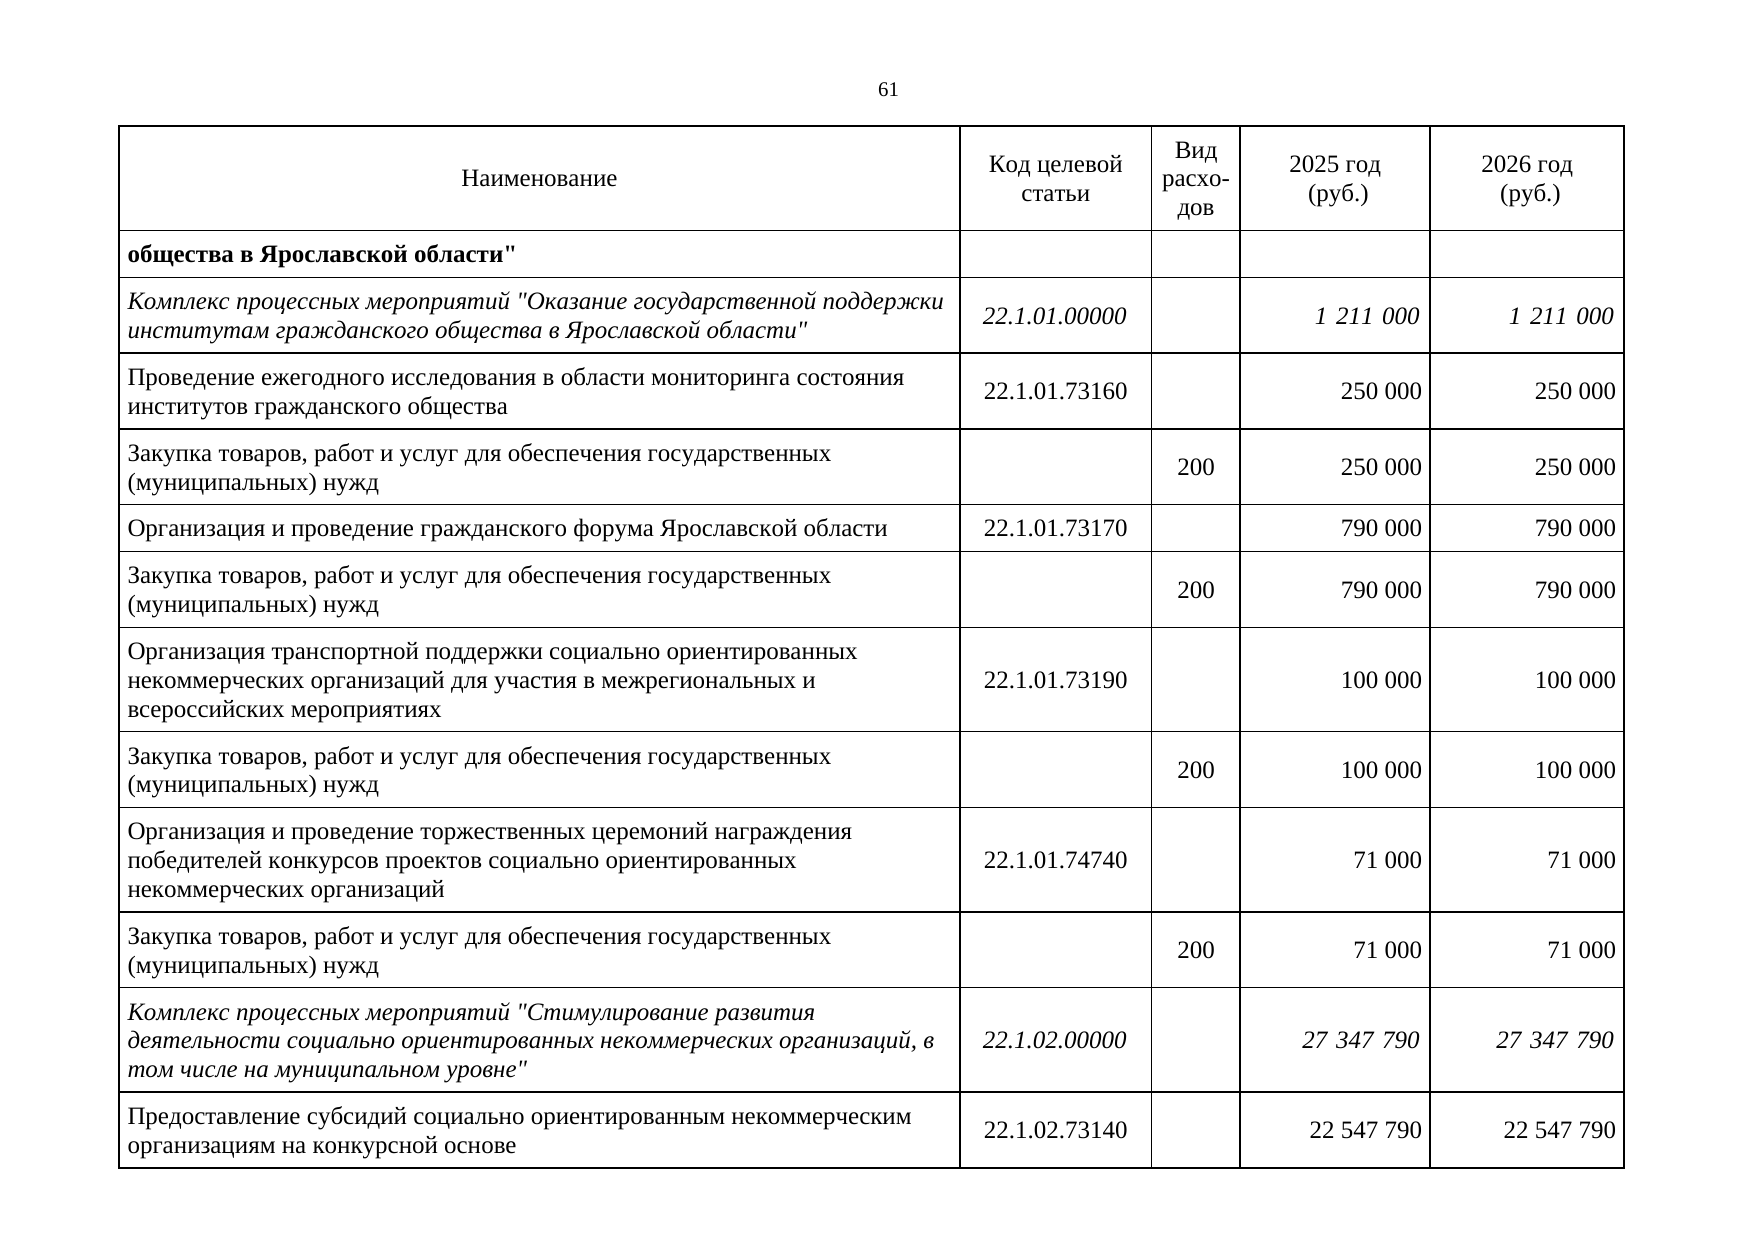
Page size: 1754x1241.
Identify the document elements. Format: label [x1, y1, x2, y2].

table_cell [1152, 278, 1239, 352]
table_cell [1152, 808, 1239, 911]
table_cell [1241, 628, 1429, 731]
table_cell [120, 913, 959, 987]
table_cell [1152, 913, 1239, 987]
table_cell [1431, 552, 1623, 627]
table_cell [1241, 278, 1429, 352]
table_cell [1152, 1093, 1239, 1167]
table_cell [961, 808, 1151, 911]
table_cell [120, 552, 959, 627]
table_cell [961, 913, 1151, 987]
table_header [961, 127, 1151, 229]
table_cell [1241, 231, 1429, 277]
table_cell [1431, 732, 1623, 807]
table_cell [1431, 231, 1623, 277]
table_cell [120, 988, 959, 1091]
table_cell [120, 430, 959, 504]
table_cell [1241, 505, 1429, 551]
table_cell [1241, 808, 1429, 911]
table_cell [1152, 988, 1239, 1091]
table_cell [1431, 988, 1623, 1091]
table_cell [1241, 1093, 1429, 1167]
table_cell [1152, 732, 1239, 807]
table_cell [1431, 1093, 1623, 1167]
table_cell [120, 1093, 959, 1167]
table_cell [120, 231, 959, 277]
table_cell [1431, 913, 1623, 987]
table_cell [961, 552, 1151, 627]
table_header [1241, 127, 1429, 229]
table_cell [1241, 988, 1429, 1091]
table_header [1152, 127, 1239, 229]
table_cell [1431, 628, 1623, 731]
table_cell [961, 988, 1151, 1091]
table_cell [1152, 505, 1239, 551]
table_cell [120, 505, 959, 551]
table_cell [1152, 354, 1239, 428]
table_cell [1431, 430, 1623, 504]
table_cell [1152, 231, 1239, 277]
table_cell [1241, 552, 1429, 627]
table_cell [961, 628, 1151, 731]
table_header [1431, 127, 1623, 229]
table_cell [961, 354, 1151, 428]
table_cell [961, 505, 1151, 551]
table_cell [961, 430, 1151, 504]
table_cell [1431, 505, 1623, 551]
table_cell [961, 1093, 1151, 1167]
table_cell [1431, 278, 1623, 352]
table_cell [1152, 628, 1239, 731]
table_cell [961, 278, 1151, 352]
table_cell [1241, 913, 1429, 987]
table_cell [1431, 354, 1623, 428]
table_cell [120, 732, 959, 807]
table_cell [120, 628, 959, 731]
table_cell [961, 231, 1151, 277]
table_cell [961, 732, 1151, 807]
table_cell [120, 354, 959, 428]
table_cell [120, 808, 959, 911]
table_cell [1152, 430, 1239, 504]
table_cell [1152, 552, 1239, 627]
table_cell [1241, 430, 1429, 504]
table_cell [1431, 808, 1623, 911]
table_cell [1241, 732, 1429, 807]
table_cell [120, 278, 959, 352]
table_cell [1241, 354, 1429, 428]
table_header [120, 127, 959, 229]
